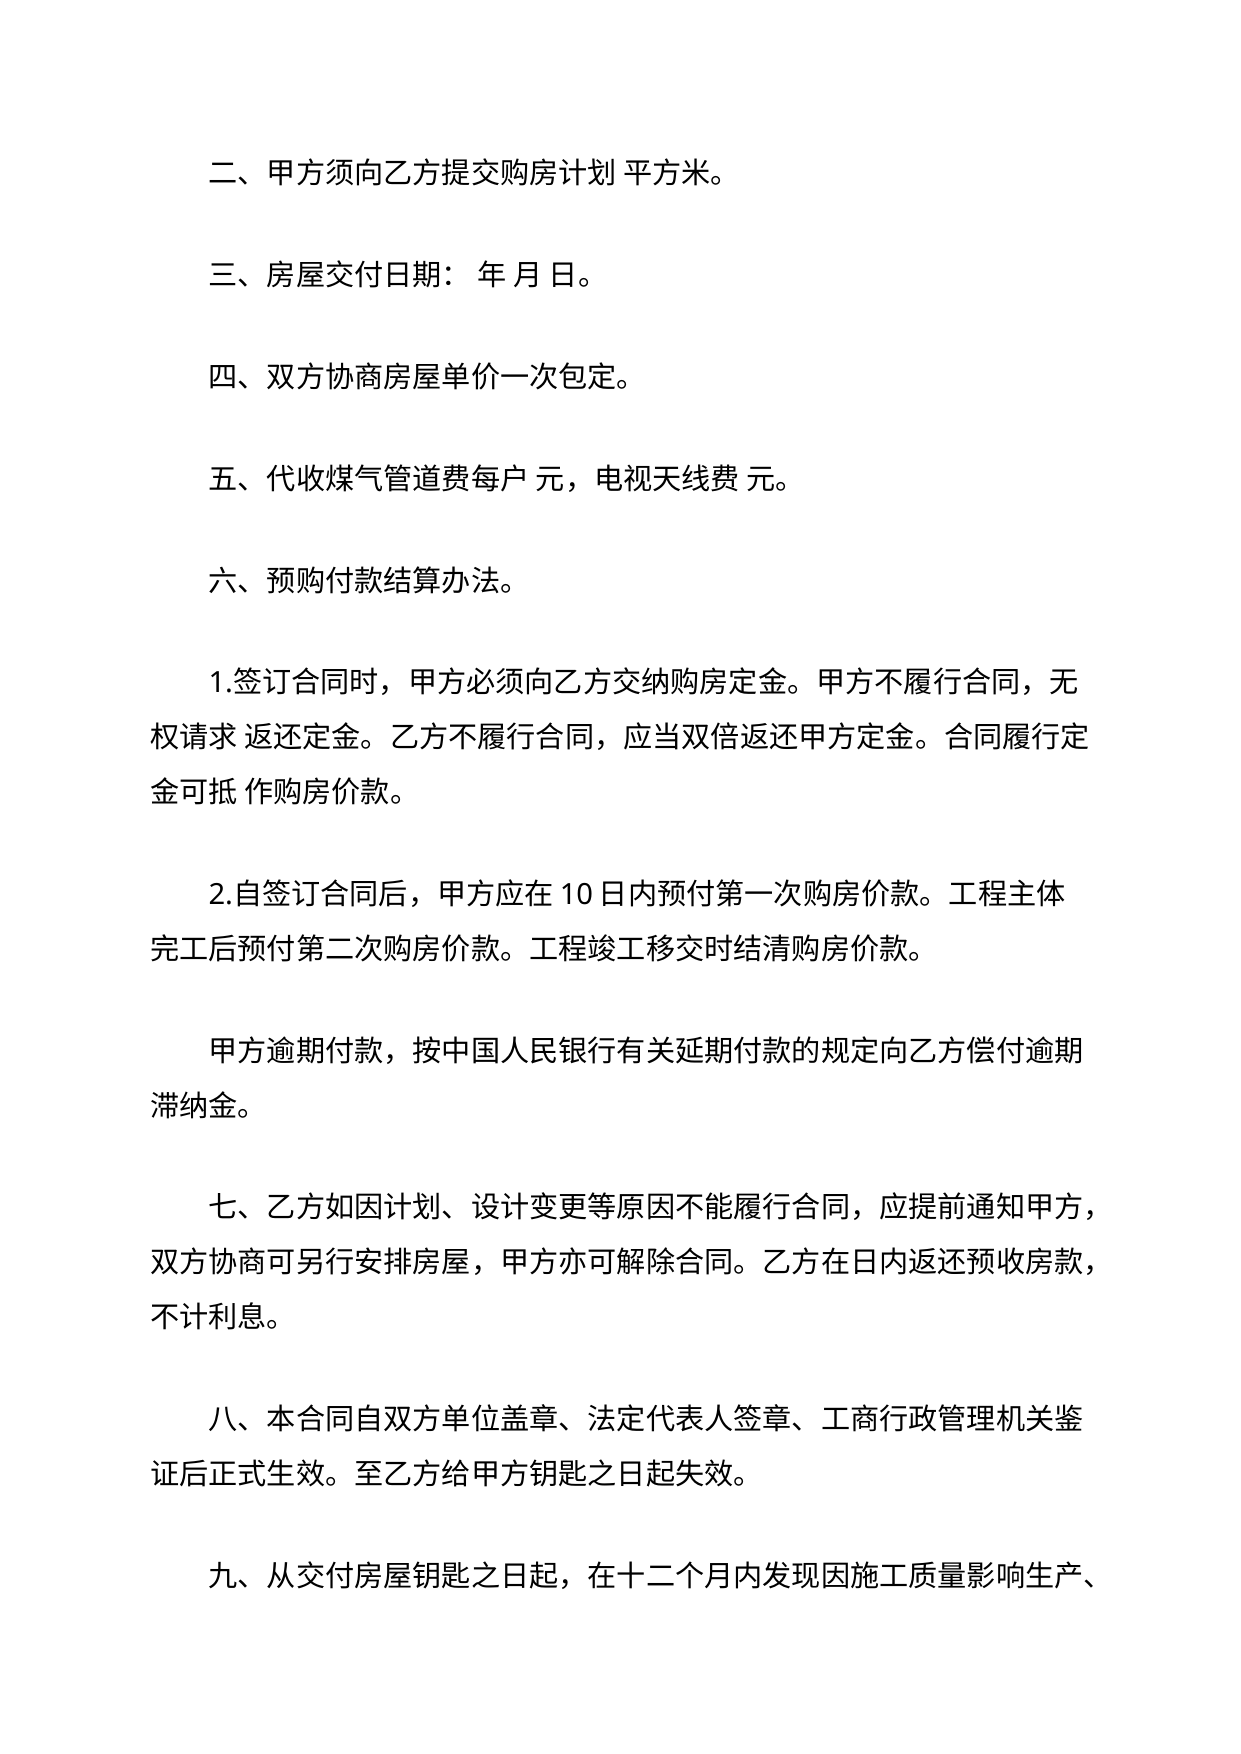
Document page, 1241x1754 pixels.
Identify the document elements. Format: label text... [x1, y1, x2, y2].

text 八、本合同自双方单位盖章、法定代表人签章、工商行政管理机关鉴证后正式生效。至乙方给甲方钥匙之日起失效。 [150, 1396, 1090, 1493]
text 四、双方协商房屋单价一次包定。 [150, 353, 1090, 396]
text 2.自签订合同后，甲方应在10日内预付第一次购房价款。工程主体完工后预付第二次购房价款。工程竣工移交时结清购房价款。 [150, 871, 1090, 968]
text 三、房屋交付日期： 年 月 日。 [150, 252, 1090, 294]
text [150, 1552, 1090, 1594]
text 七、乙方如因计划、设计变更等原因不能履行合同，应提前通知甲方，双方协商可另行安排房屋，甲方亦可解除合同。乙方在日内返还预收房款，不计利息。 [150, 1184, 1090, 1336]
text 五、代收煤气管道费每户 元，电视天线费 元。 [150, 455, 1090, 498]
text 甲方逾期付款，按中国人民银行有关延期付款的规定向乙方偿付逾期滞纳金。 [150, 1027, 1090, 1124]
text 六、预购付款结算办法。 [150, 557, 1090, 599]
text 二、甲方须向乙方提交购房计划 平方米。 [150, 150, 1090, 192]
text 1.签订合同时，甲方必须向乙方交纳购房定金。甲方不履行合同，无权请求 返还定金。乙方不履行合同，应当双倍返还甲方定金。合同履行定金可抵 作购房价款。 [150, 659, 1090, 811]
